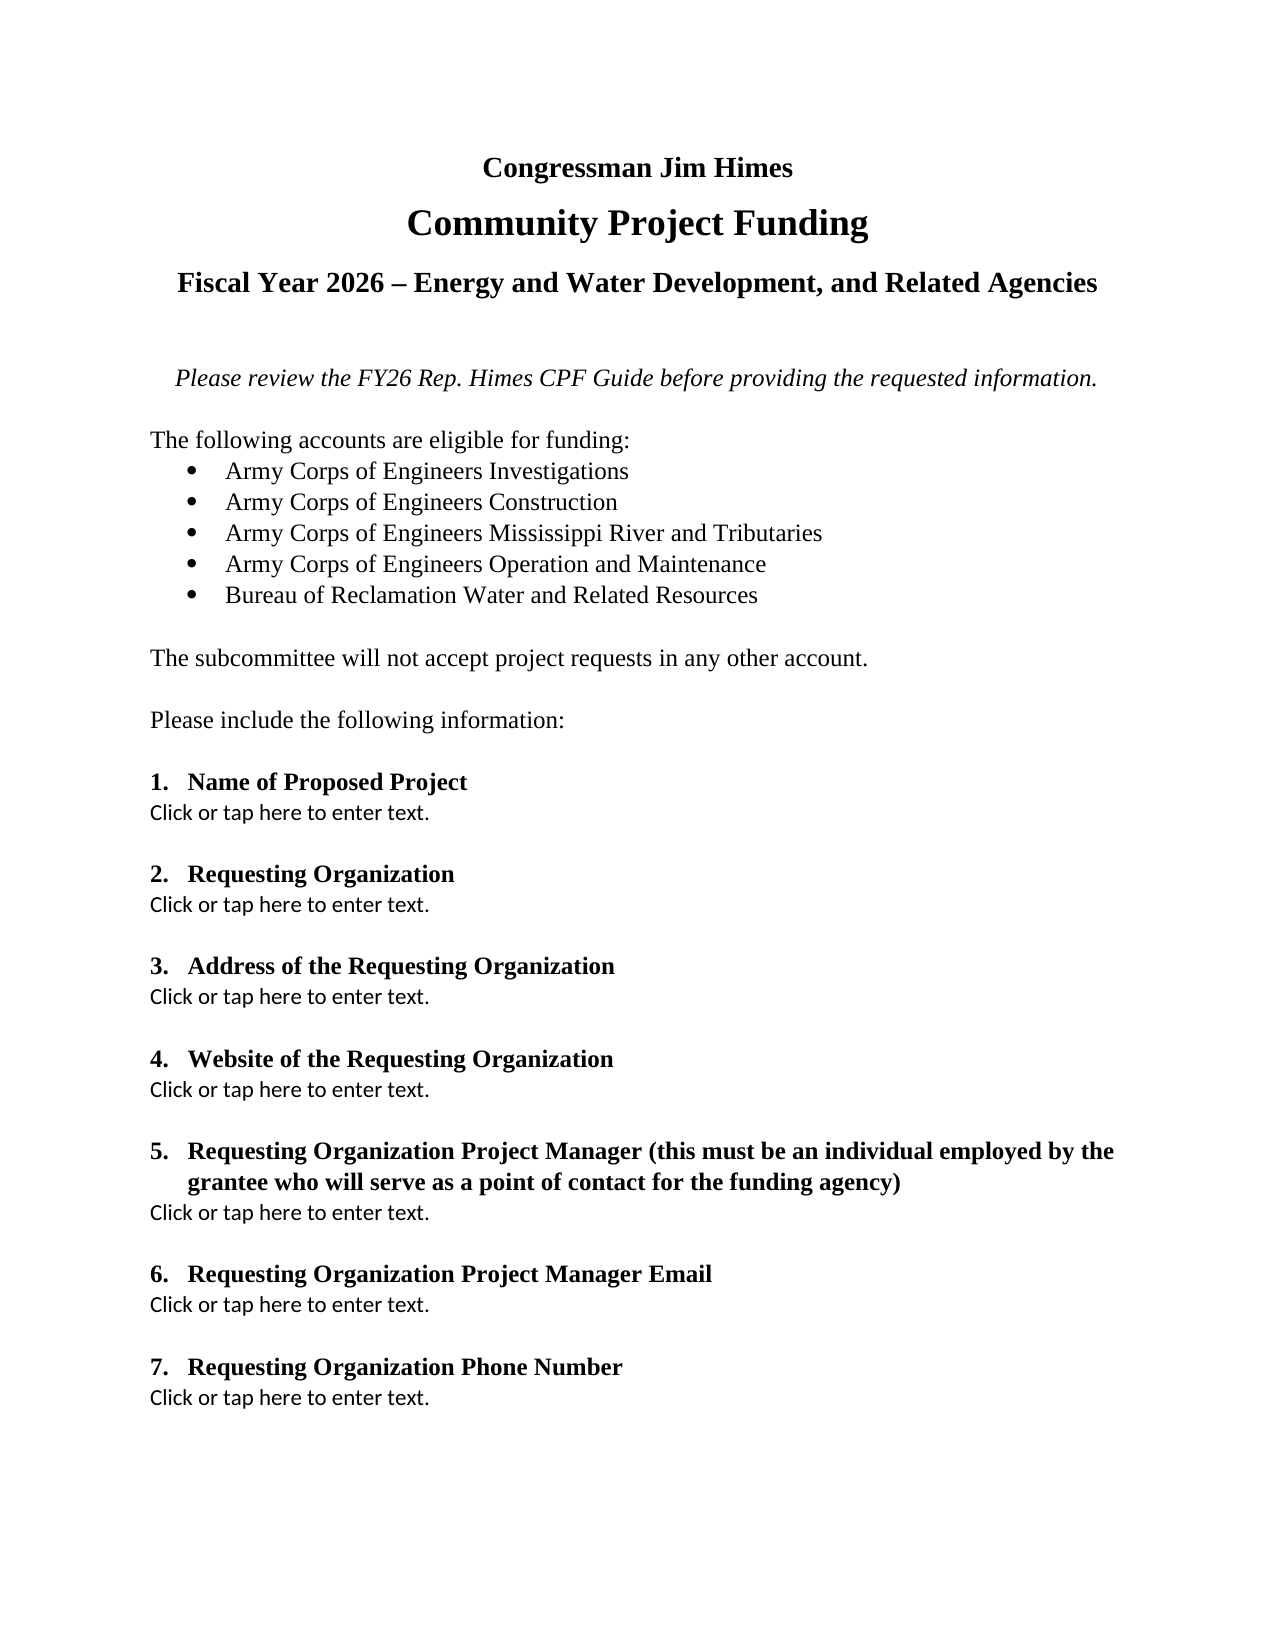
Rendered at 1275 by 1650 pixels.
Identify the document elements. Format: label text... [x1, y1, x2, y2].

list Requesting Organization Phone Number [150, 1352, 1125, 1380]
text Fiscal Year 2026 – Energy and Water Development, and Related Agencies [150, 265, 1125, 298]
text Please review the FY26 Rep. Himes CPF Guide before providing the requested information. [150, 363, 1125, 392]
list Requesting Organization [150, 859, 1125, 888]
text Please include the following information: [150, 705, 1125, 733]
text Congressman Jim Himes [150, 150, 1125, 183]
list Address of the Requesting Organization [150, 951, 1125, 980]
list Name of Proposed Project [150, 767, 1125, 796]
list Army Corps of Engineers Investigations [187, 456, 1125, 485]
text The subcommittee will not accept project requests in any other account. [150, 643, 1125, 671]
list Army Corps of Engineers Operation and Maintenance [187, 549, 1125, 578]
text The following accounts are eligible for funding: [150, 425, 1125, 454]
list Army Corps of Engineers Mississippi River and Tributaries [187, 518, 1125, 547]
list Bureau of Reclamation Water and Related Resources [187, 581, 1125, 609]
list Requesting Organization Project Manager Email [150, 1259, 1125, 1288]
list Website of the Requesting Organization [150, 1044, 1125, 1072]
text Community Project Funding [150, 200, 1125, 243]
list Requesting Organization Project Manager (this must be an individual employed by the grantee who will serve as a point of contact for the funding agency) [150, 1136, 1125, 1196]
list Army Corps of Engineers Construction [187, 487, 1125, 516]
